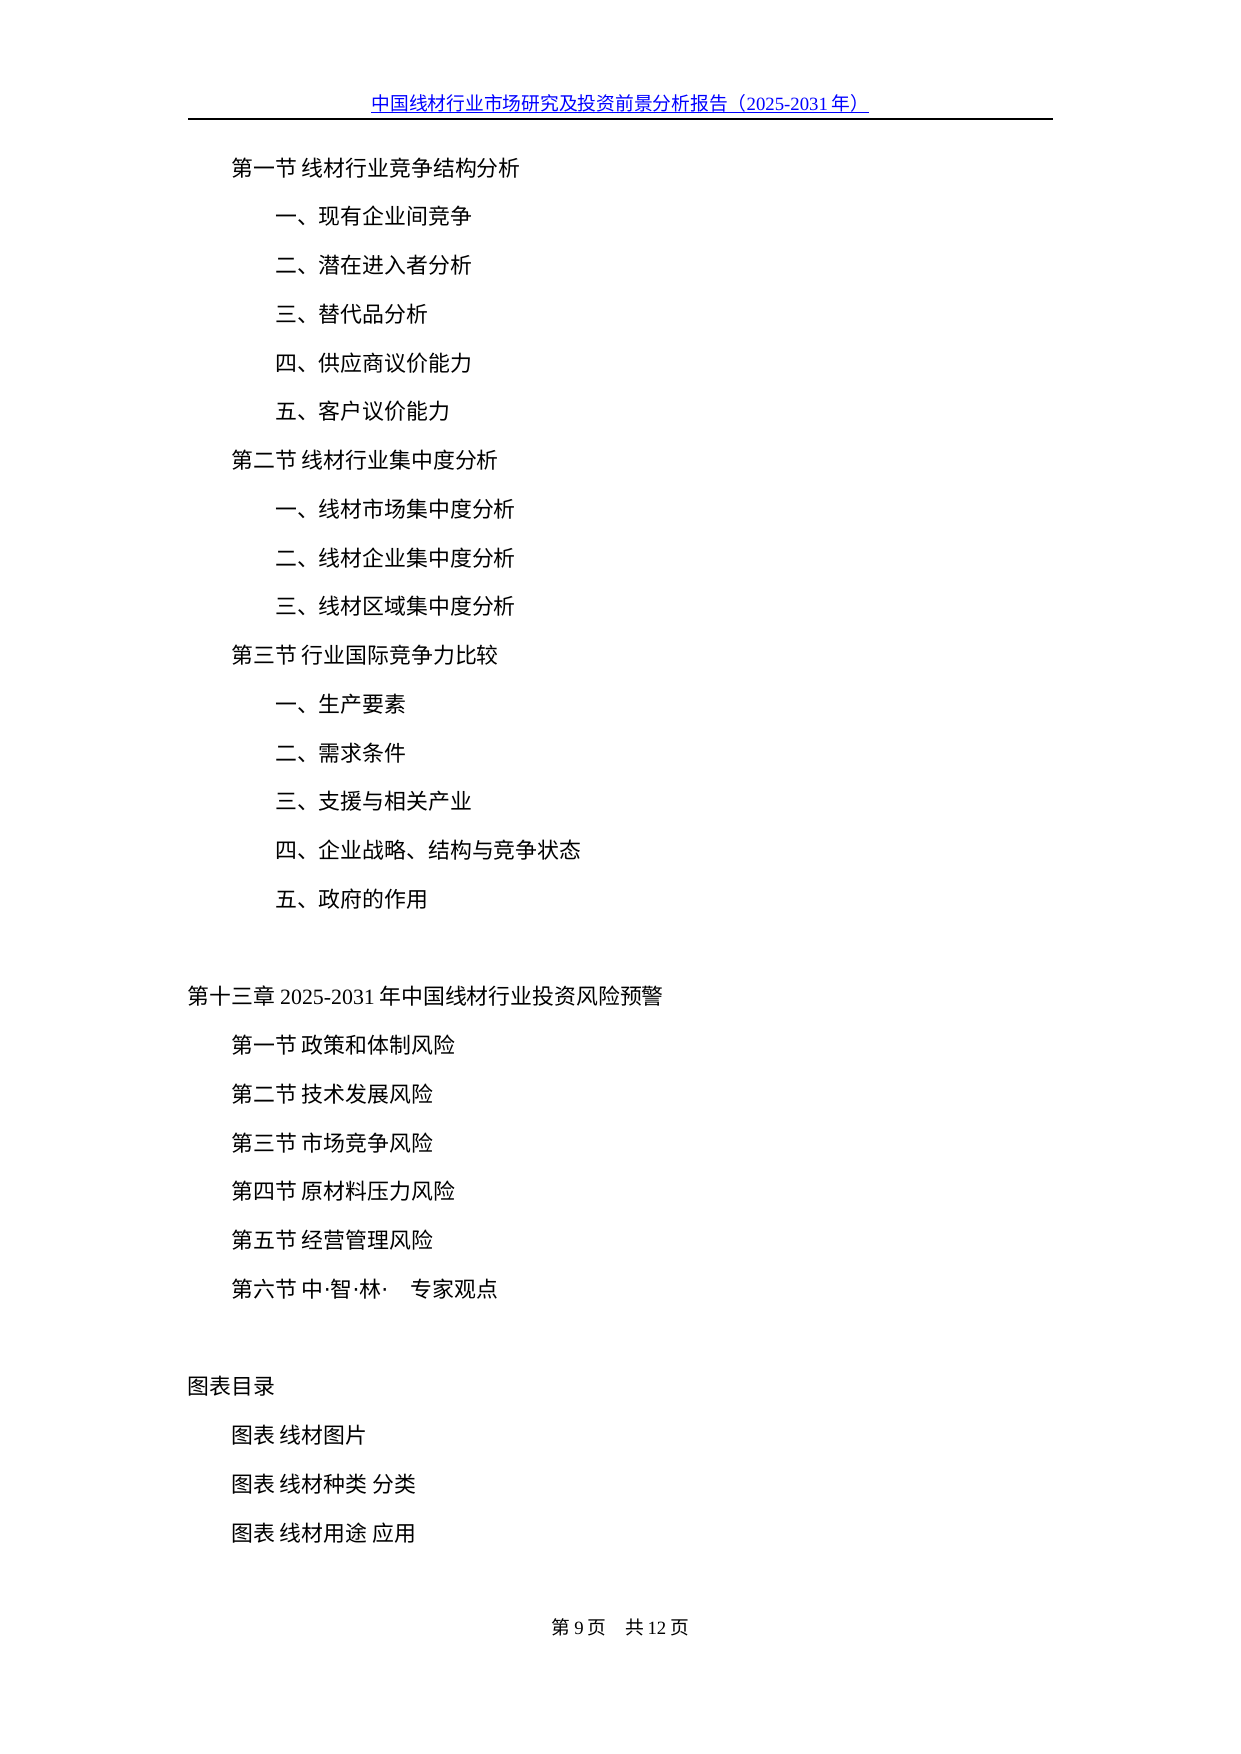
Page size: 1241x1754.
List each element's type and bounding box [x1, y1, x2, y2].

text [187, 150, 1053, 1548]
